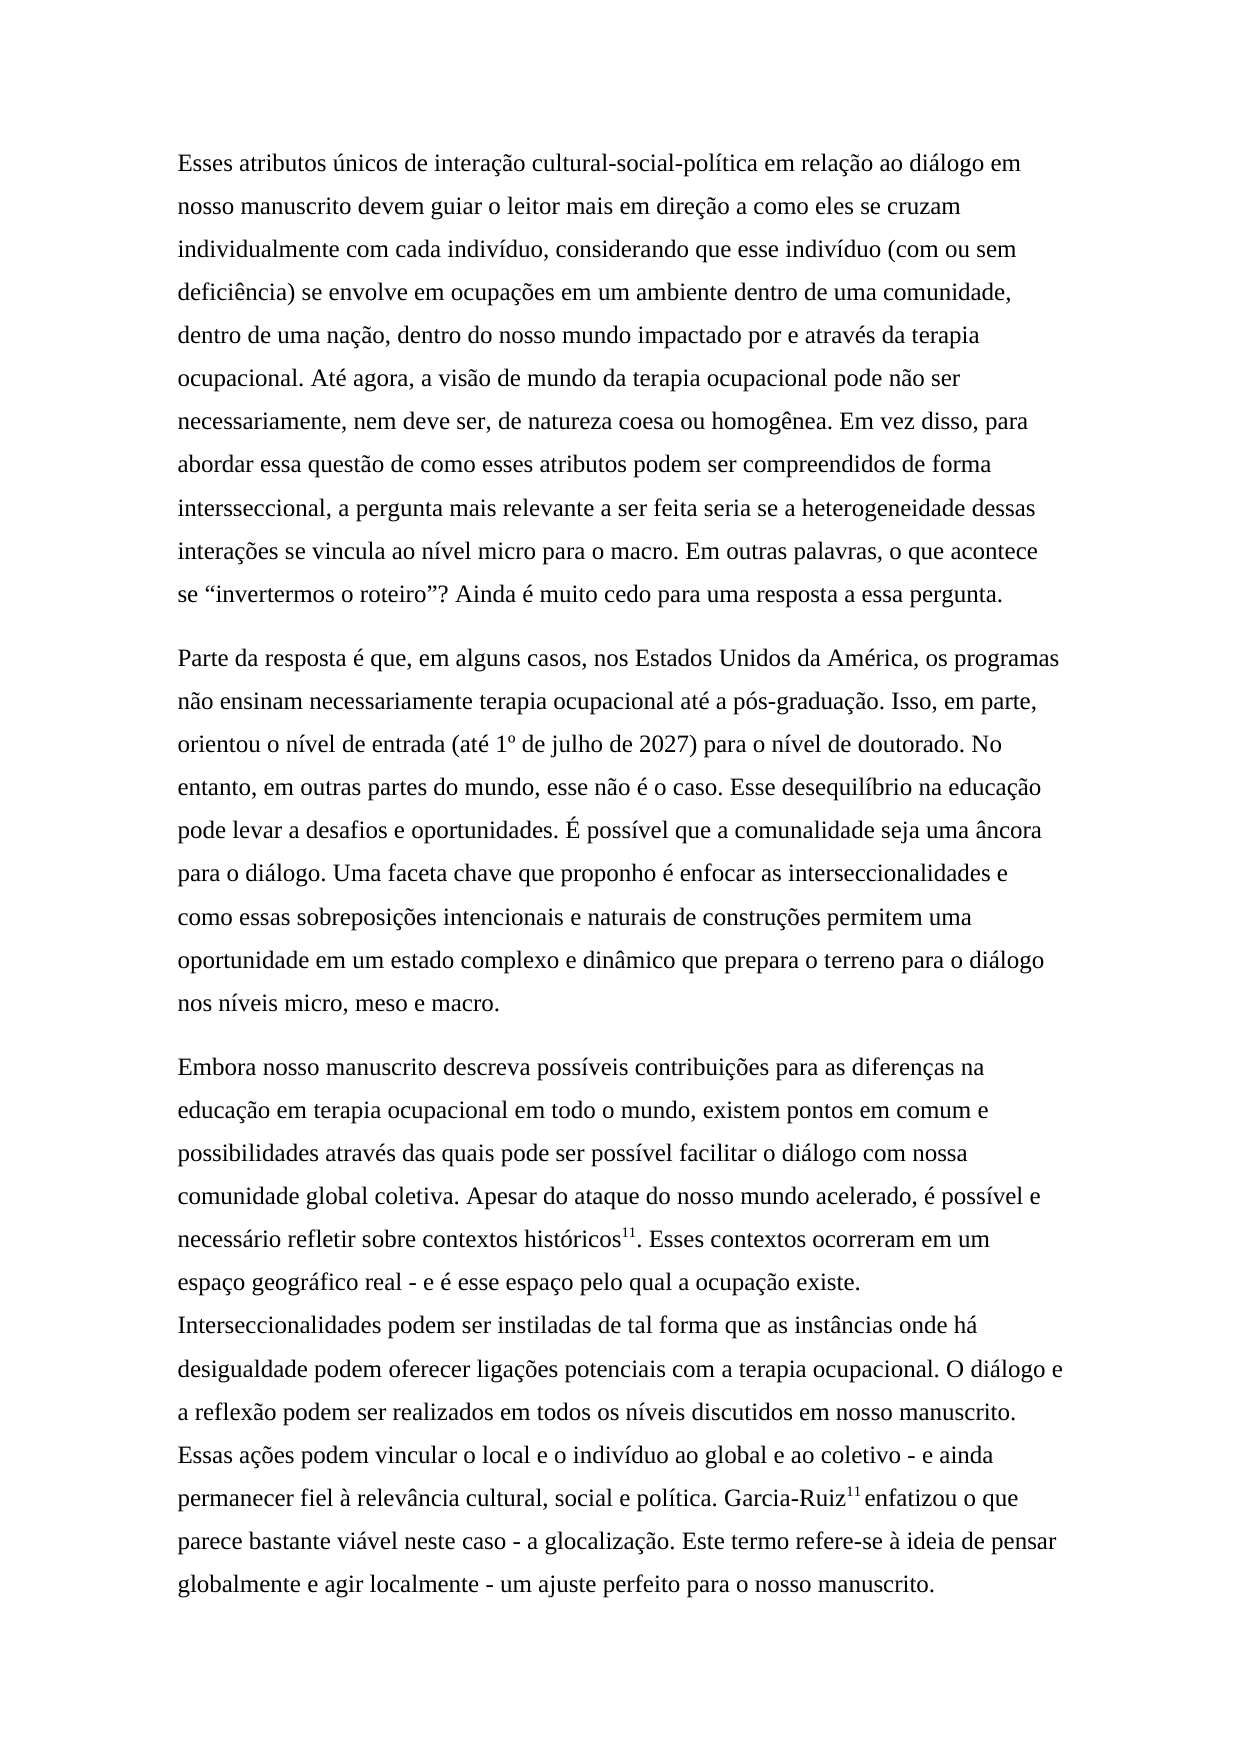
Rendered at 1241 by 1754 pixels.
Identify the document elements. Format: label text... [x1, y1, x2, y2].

text Esses atributos únicos de interação cultural-social-política em relação ao diálogo em nosso manuscrito devem guiar o leitor mais em direção a como eles se cruzam individualmente com cada indivíduo, considerando que esse indivíduo (com ou sem deficiência) se envolve em ocupações em um ambiente dentro de uma comunidade, dentro de uma nação, dentro do nosso mundo impactado por e através da terapia ocupacional. Até agora, a visão de mundo da terapia ocupacional pode não ser necessariamente, nem deve ser, de natureza coesa ou homogênea. Em vez disso, para abordar essa questão de como esses atributos podem ser compreendidos de forma intersseccional, a pergunta mais relevante a ser feita seria se a heterogeneidade dessas interações se vincula ao nível micro para o macro. Em outras palavras, o que acontece se “invertermos o roteiro”? Ainda é muito cedo para uma resposta a essa pergunta. [177, 148, 1063, 608]
text Parte da resposta é que, em alguns casos, nos Estados Unidos da América, os programas não ensinam necessariamente terapia ocupacional até a pós-graduação. Isso, em parte, orientou o nível de entrada (até 1º de julho de 2027) para o nível de doutorado. No entanto, em outras partes do mundo, esse não é o caso. Esse desequilíbrio na educação pode levar a desafios e oportunidades. É possível que a comunalidade seja uma âncora para o diálogo. Uma faceta chave que proponho é enfocar as interseccionalidades e como essas sobreposições intencionais e naturais de construções permitem uma oportunidade em um estado complexo e dinâmico que prepara o terreno para o diálogo nos níveis micro, meso e macro. [177, 643, 1063, 1017]
text Embora nosso manuscrito descreva possíveis contribuições para as diferenças na educação em terapia ocupacional em todo o mundo, existem pontos em comum e possibilidades através das quais pode ser possível facilitar o diálogo com nossa comunidade global coletiva. Apesar do ataque do nosso mundo acelerado, é possível e necessário refletir sobre contextos históricos11. Esses contextos ocorreram em um espaço geográfico real - e é esse espaço pelo qual a ocupação existe. Interseccionalidades podem ser instiladas de tal forma que as instâncias onde há desigualdade podem oferecer ligações potenciais com a terapia ocupacional. O diálogo e a reflexão podem ser realizados em todos os níveis discutidos em nosso manuscrito. Essas ações podem vincular o local e o indivíduo ao global e ao coletivo - e ainda permanecer fiel à relevância cultural, social e política. Garcia-Ruiz11 enfatizou o que parece bastante viável neste caso - a glocalização. Este termo refere-se à ideia de pensar globalmente e agir localmente - um ajuste perfeito para o nosso manuscrito. [177, 1052, 1063, 1598]
